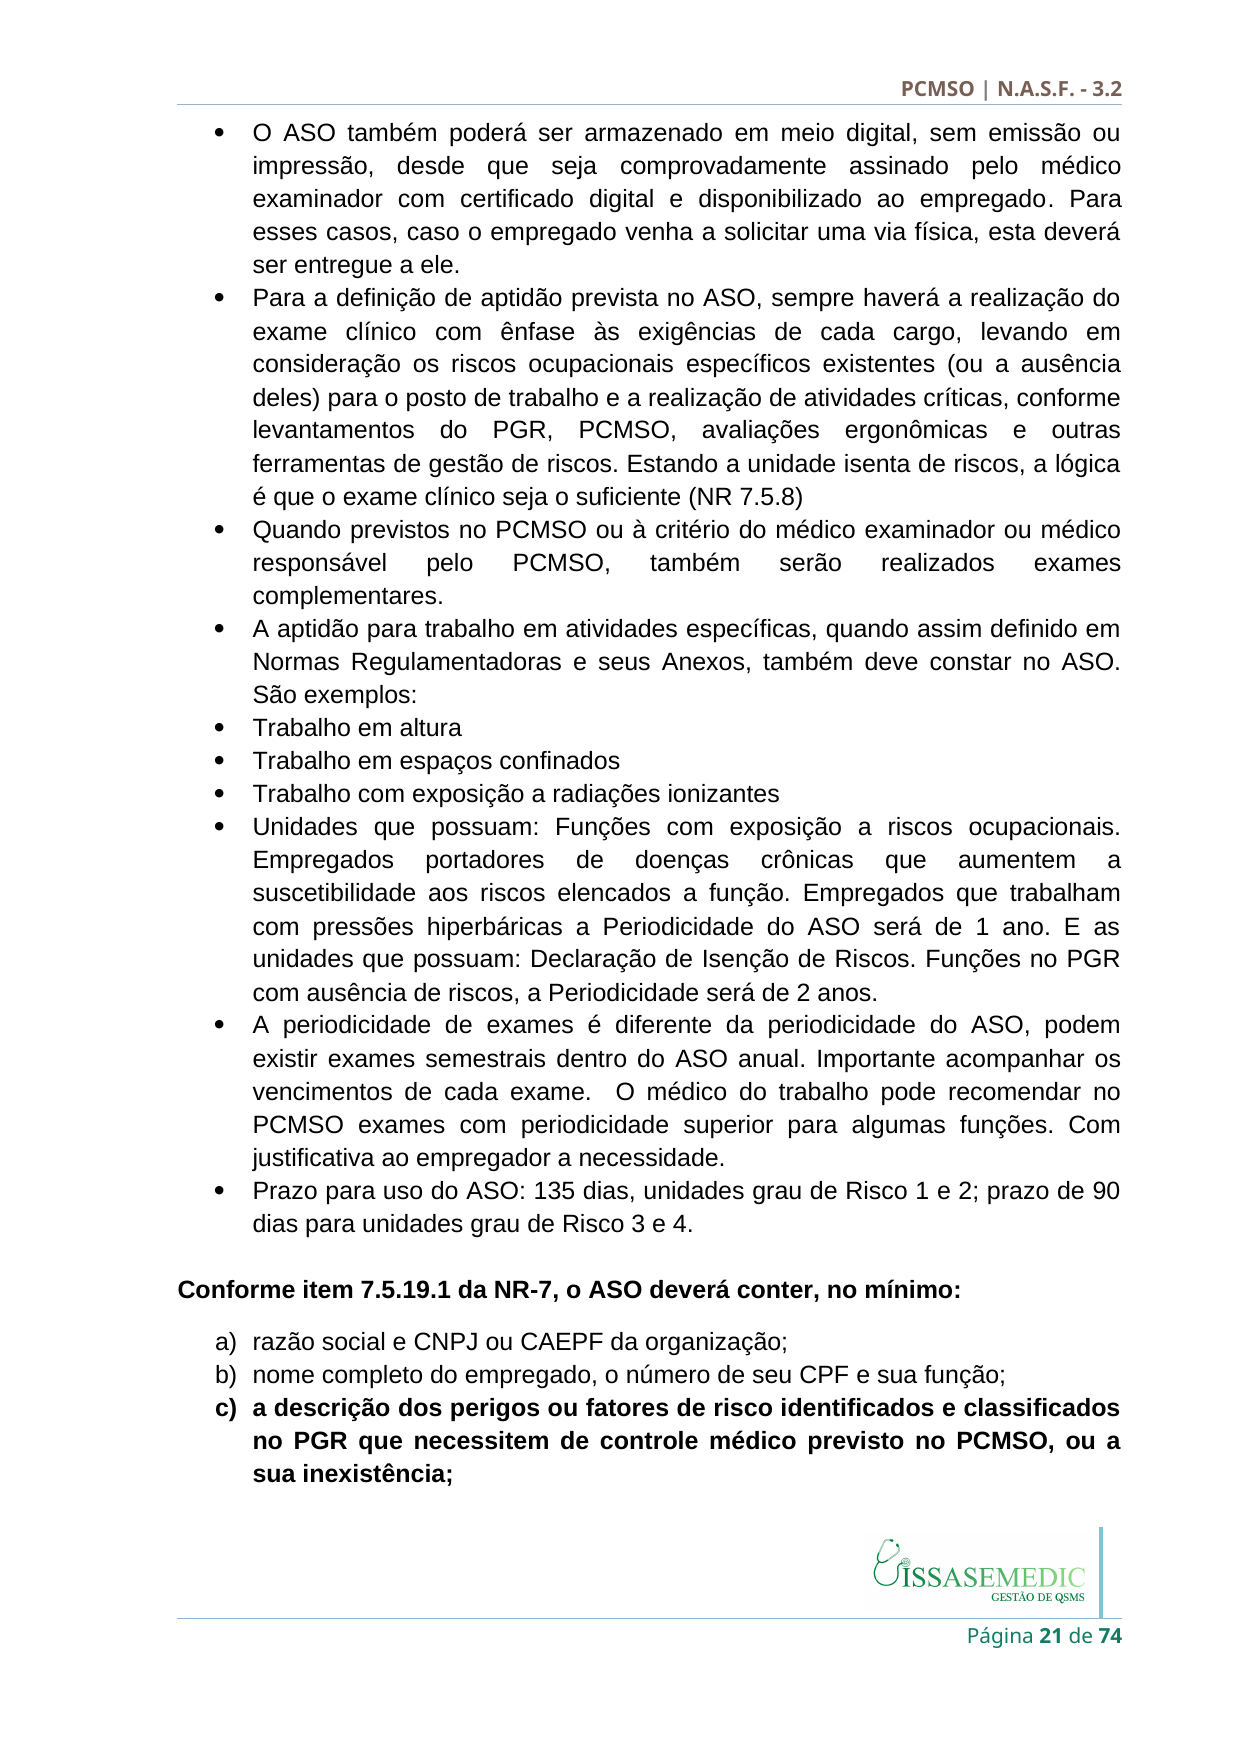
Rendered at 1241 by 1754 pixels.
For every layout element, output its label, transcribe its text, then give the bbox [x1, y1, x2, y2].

list O ASO também poderá ser armazenado em meio digital, sem emissão ou impressão, desde que seja comprovadamente assinado pelo médico examinador com certificado digital e disponibilizado ao empregado. Para esses casos, caso o empregado venha a solicitar uma via física, esta deverá ser entregue a ele. [215, 118, 1122, 279]
list a descrição dos perigos ou fatores de risco identificados e classificados no PGR que necessitem de controle médico previsto no PCMSO, ou a sua inexistência; [215, 1393, 1122, 1487]
list Trabalho em espaços confinados [215, 746, 1122, 775]
list Para a definição de aptidão prevista no ASO, sempre haverá a realização do exame clínico com ênfase às exigências de cada cargo, levando em consideração os riscos ocupacionais específicos existentes (ou a ausência deles) para o posto de trabalho e a realização de atividades críticas, conforme levantamentos do PGR, PCMSO, avaliações ergonômicas e outras ferramentas de gestão de riscos. Estando a unidade isenta de riscos, a lógica é que o exame clínico seja o suficiente (NR 7.5.8) [215, 283, 1122, 510]
list Trabalho com exposição a radiações ionizantes [215, 779, 1122, 808]
list Trabalho em altura [215, 713, 1122, 742]
picture [864, 1533, 1090, 1612]
list razão social e CNPJ ou CAEPF da organização; [215, 1327, 1122, 1355]
list A periodicidade de exames é diferente da periodicidade do ASO, podem existir exames semestrais dentro do ASO anual. Importante acompanhar os vencimentos de cada exame. O médico do trabalho pode recomendar no PCMSO exames com periodicidade superior para algumas funções. Com justificativa ao empregador a necessidade. [215, 1011, 1122, 1171]
list A aptidão para trabalho em atividades específicas, quando assim definido em Normas Regulamentadoras e seus Anexos, também deve constar no ASO. São exemplos: [215, 614, 1122, 709]
text Conforme item 7.5.19.1 da NR-7, o ASO deverá conter, no mínimo: [177, 1275, 1122, 1304]
list Prazo para uso do ASO: 135 dias, unidades grau de Risco 1 e 2; prazo de 90 dias para unidades grau de Risco 3 e 4. [215, 1176, 1122, 1238]
list nome completo do empregado, o número de seu CPF e sua função; [215, 1360, 1122, 1388]
list Quando previstos no PCMSO ou à critério do médico examinador ou médico responsável pelo PCMSO, também serão realizados exames complementares. [215, 514, 1122, 609]
list Unidades que possuam: Funções com exposição a riscos ocupacionais. Empregados portadores de doenças crônicas que aumentem a suscetibilidade aos riscos elencados a função. Empregados que trabalham com pressões hiperbáricas a Periodicidade do ASO será de 1 ano. E as unidades que possuam: Declaração de Isenção de Riscos. Funções no PGR com ausência de riscos, a Periodicidade será de 2 anos. [215, 812, 1122, 1006]
